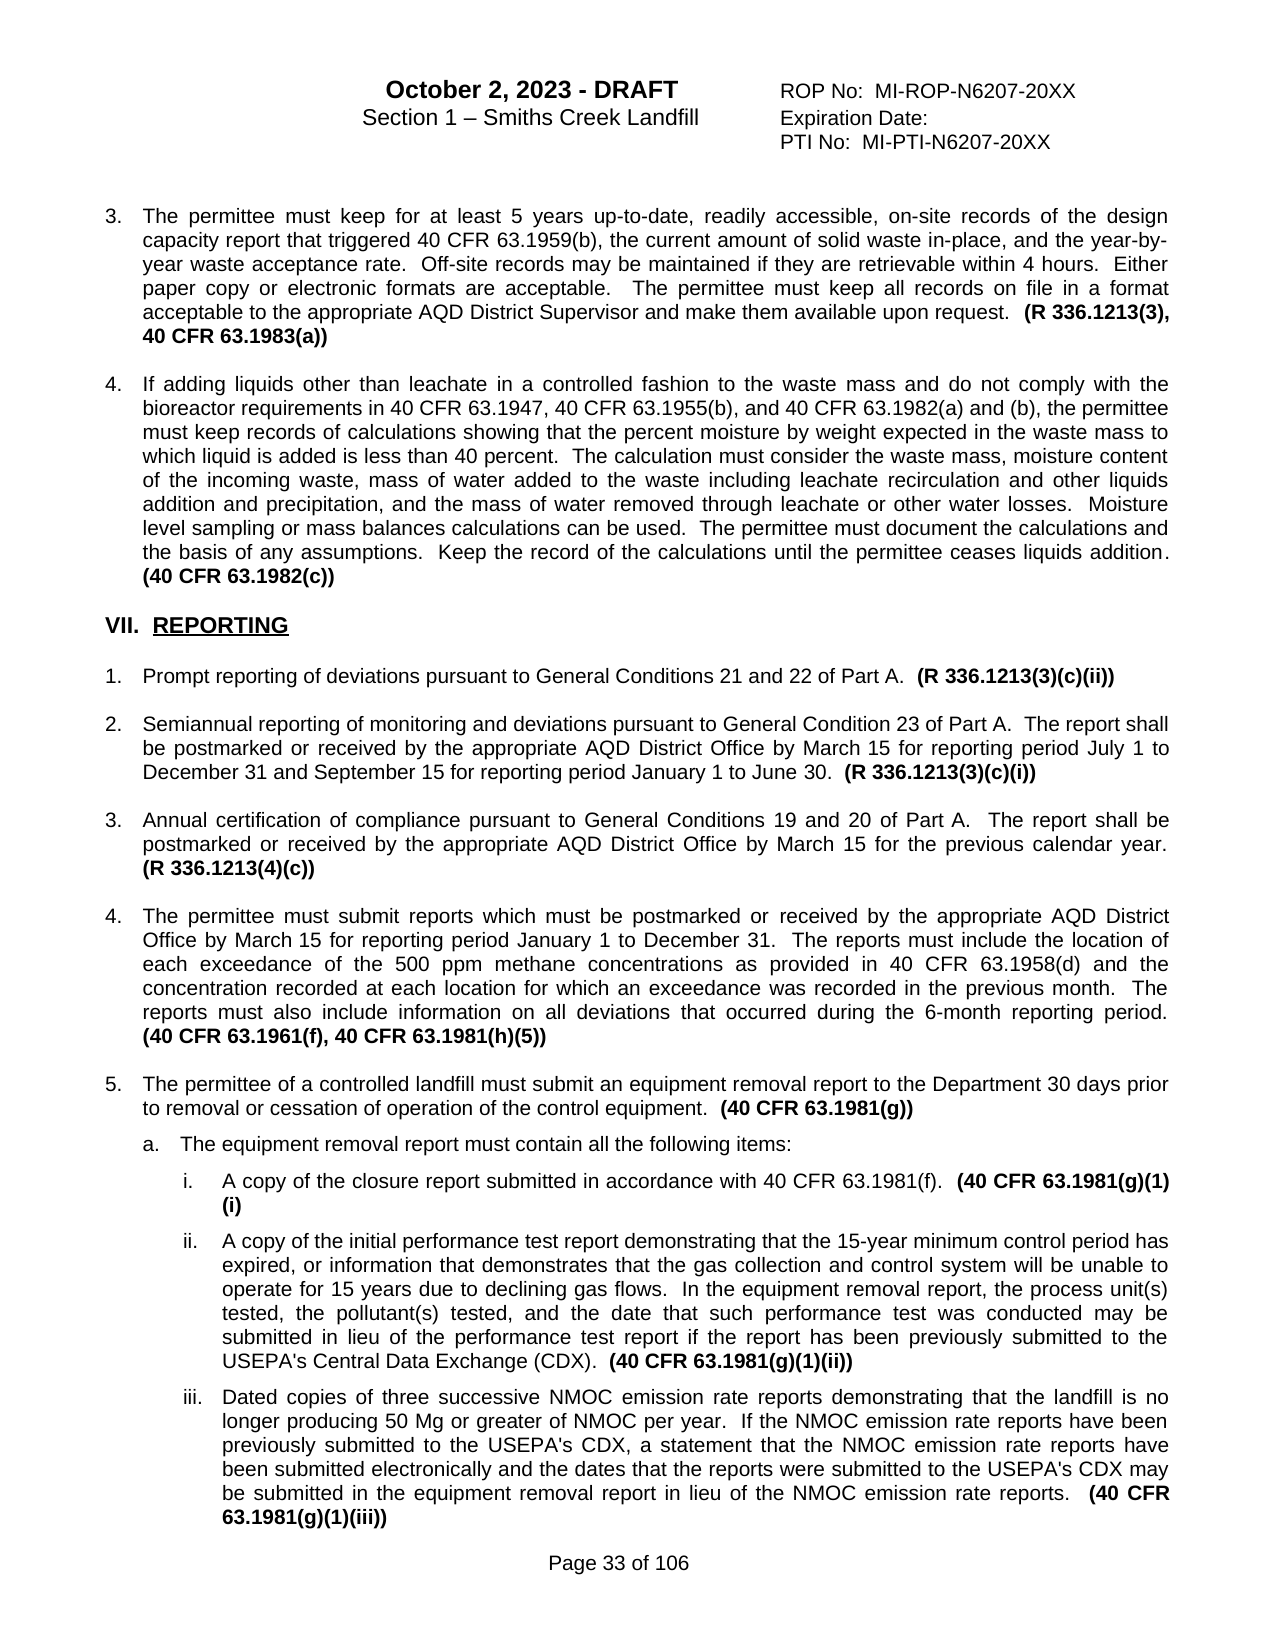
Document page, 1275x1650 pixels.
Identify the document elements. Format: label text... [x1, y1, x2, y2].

list The equipment removal report must contain all the following items: [142, 1132, 1170, 1156]
list If adding liquids other than leachate in a controlled fashion to the waste mass and do not comply with the bioreactor requirements in 40 CFR 63.1947, 40 CFR 63.1955(b), and 40 CFR 63.1982(a) and (b), the permittee must keep records of calculations showing that the percent moisture by weight expected in the waste mass to which liquid is added is less than 40 percent. The calculation must consider the waste mass, moisture content of the incoming waste, mass of water added to the waste including leachate recirculation and other liquids addition and precipitation, and the mass of water removed through leachate or other water losses. Moisture level sampling or mass balances calculations can be used. The permittee must document the calculations and the basis of any assumptions. Keep the record of the calculations until the permittee ceases liquids addition. (40 CFR 63.1982(c)) [105, 372, 1170, 588]
text iii. Dated copies of three successive NMOC emission rate reports demonstrating that the landfill is no longer producing 50 Mg or greater of NMOC per year. If the NMOC emission rate reports have been previously submitted to the USEPA's CDX, a statement that the NMOC emission rate reports have been submitted electronically and the dates that the reports were submitted to the USEPA's CDX may be submitted in the equipment removal report in lieu of the NMOC emission rate reports. (40 CFR 63.1981(g)(1)(iii)) [183, 1385, 1170, 1529]
list Annual certification of compliance pursuant to General Conditions 19 and 20 of Part A. The report shall be postmarked or received by the appropriate AQD District Office by March 15 for the previous calendar year. (R 336.1213(4)(c)) [105, 808, 1170, 880]
list Prompt reporting of deviations pursuant to General Conditions 21 and 22 of Part A. (R 336.1213(3)(c)(ii)) [105, 664, 1170, 688]
text i. A copy of the closure report submitted in accordance with 40 CFR 63.1981(f). (40 CFR 63.1981(g)(1)(i) [183, 1168, 1170, 1216]
list The permittee must keep for at least 5 years up-to-date, readily accessible, on-site records of the design capacity report that triggered 40 CFR 63.1959(b), the current amount of solid waste in-place, and the year-by-year waste acceptance rate. Off-site records may be maintained if they are retrievable within 4 hours. Either paper copy or electronic formats are acceptable. The permittee must keep all records on file in a format acceptable to the appropriate AQD District Supervisor and make them available upon request. (R 336.1213(3), 40 CFR 63.1983(a)) [105, 204, 1170, 348]
text VII. REPORTING [105, 612, 1170, 638]
list Semiannual reporting of monitoring and deviations pursuant to General Condition 23 of Part A. The report shall be postmarked or received by the appropriate AQD District Office by March 15 for reporting period July 1 to December 31 and September 15 for reporting period January 1 to June 30. (R 336.1213(3)(c)(i)) [105, 712, 1170, 784]
text ii. A copy of the initial performance test report demonstrating that the 15-year minimum control period has expired, or information that demonstrates that the gas collection and control system will be unable to operate for 15 years due to declining gas flows. In the equipment removal report, the process unit(s) tested, the pollutant(s) tested, and the date that such performance test was conducted may be submitted in lieu of the performance test report if the report has been previously submitted to the USEPA's Central Data Exchange (CDX). (40 CFR 63.1981(g)(1)(ii)) [183, 1229, 1170, 1373]
list The permittee must submit reports which must be postmarked or received by the appropriate AQD District Office by March 15 for reporting period January 1 to December 31. The reports must include the location of each exceedance of the 500 ppm methane concentrations as provided in 40 CFR 63.1958(d) and the concentration recorded at each location for which an exceedance was recorded in the previous month. The reports must also include information on all deviations that occurred during the 6-month reporting period. (40 CFR 63.1961(f), 40 CFR 63.1981(h)(5)) [105, 904, 1170, 1048]
list The permittee of a controlled landfill must submit an equipment removal report to the Department 30 days prior to removal or cessation of operation of the control equipment. (40 CFR 63.1981(g)) [105, 1072, 1170, 1119]
